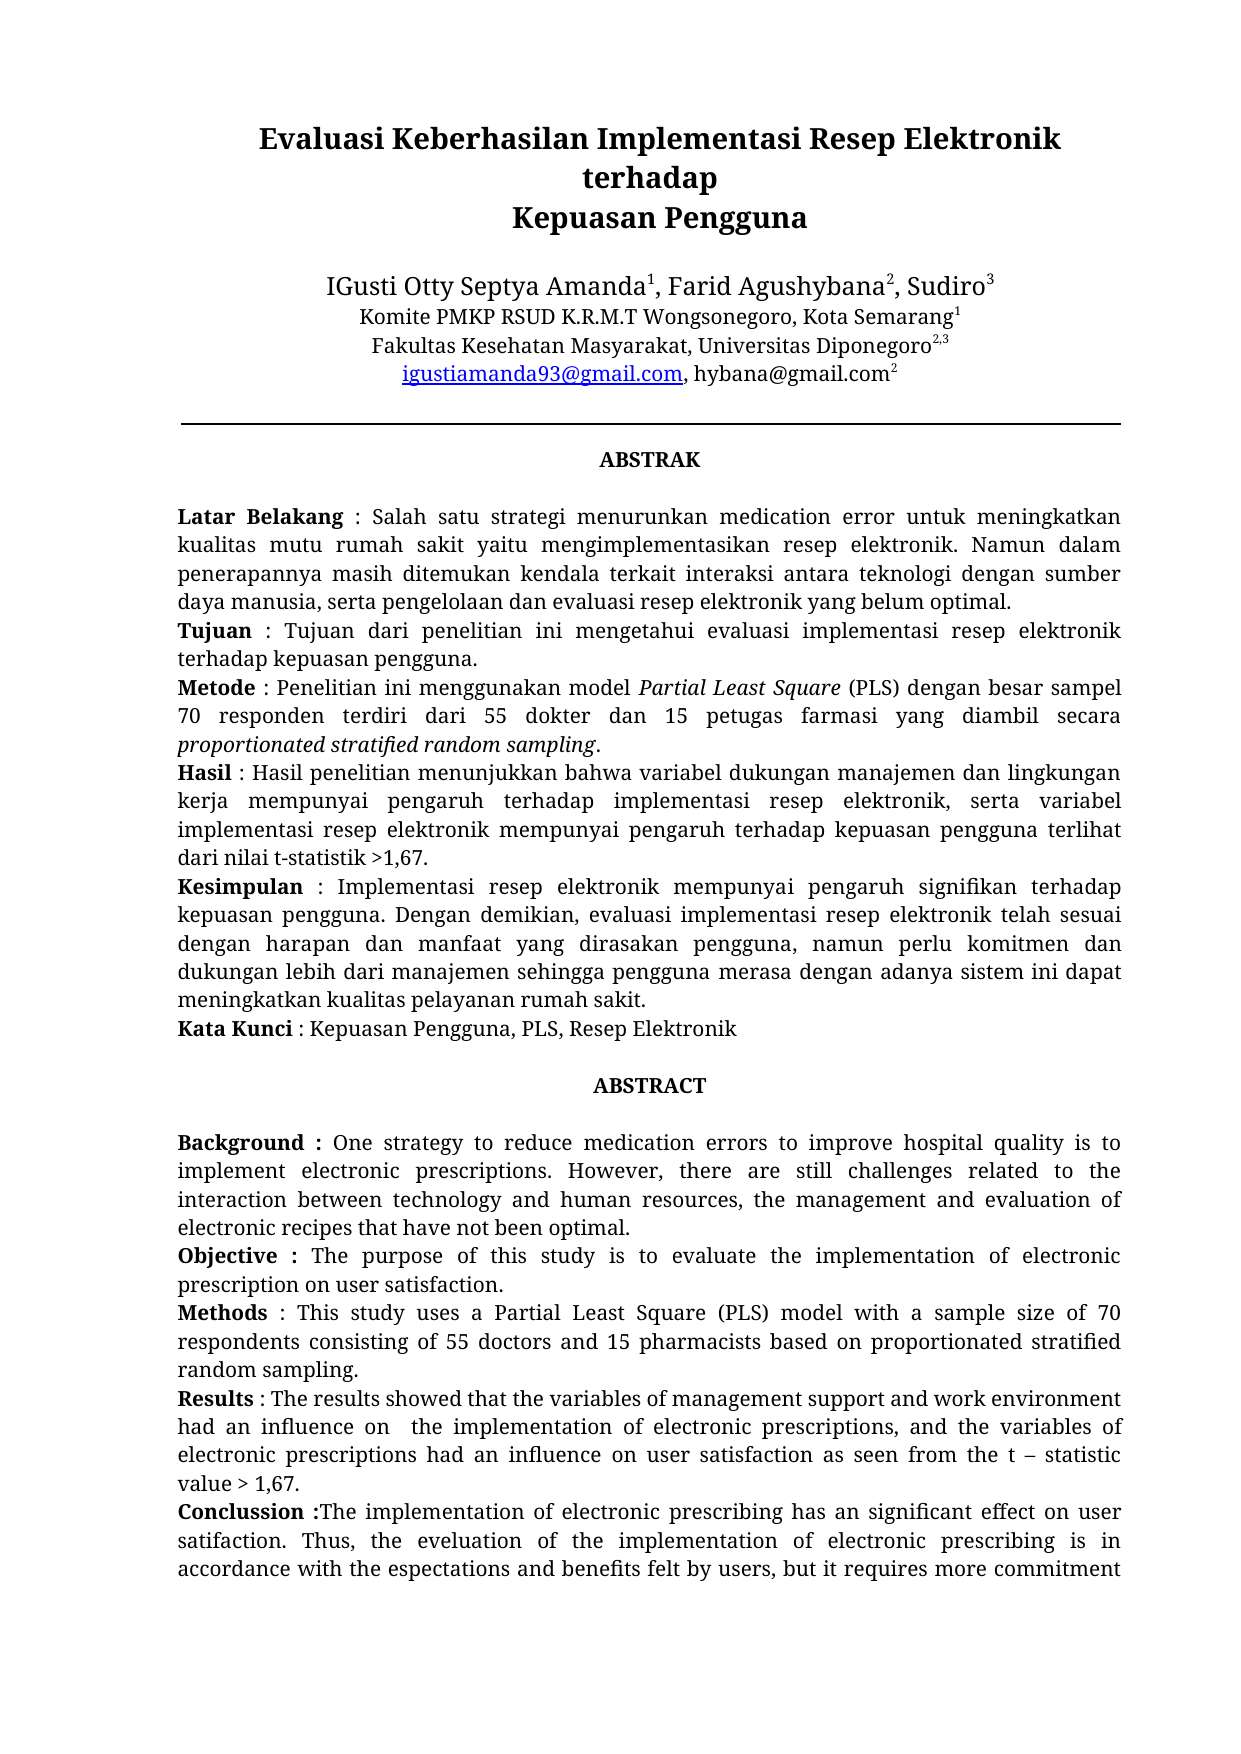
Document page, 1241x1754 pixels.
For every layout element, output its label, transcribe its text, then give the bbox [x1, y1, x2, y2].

text Methods : This study uses a Partial Least Square (PLS) model with a sample size of 70 respondents consisting of 55 doctors and 15 pharmacists based on proportionated stratified random sampling. [177, 1298, 1122, 1384]
text IGusti Otty Septya Amanda1, Farid Agushybana2, Sudiro3 [177, 268, 1122, 302]
text ABSTRAK [177, 445, 1122, 474]
text Komite PMKP RSUD K.R.M.T Wongsonegoro, Kota Semarang1 [177, 302, 1122, 331]
text Metode : Penelitian ini menggunakan model Partial Least Square (PLS) dengan besar sampel 70 responden terdiri dari 55 dokter dan 15 petugas farmasi yang diambil secara proportionated stratified random sampling. [177, 673, 1122, 758]
text Kepuasan Pengguna [177, 197, 1122, 237]
text Tujuan : Tujuan dari penelitian ini mengetahui evaluasi implementasi resep elektronik terhadap kepuasan pengguna. [177, 616, 1122, 673]
text Background : One strategy to reduce medication errors to improve hospital quality is to implement electronic prescriptions. However, there are still challenges related to the interaction between technology and human resources, the management and evaluation of electronic recipes that have not been optimal. [177, 1128, 1122, 1242]
text igustiamanda93@gmail.com, hybana@gmail.com2 [177, 359, 1122, 388]
text Latar Belakang : Salah satu strategi menurunkan medication error untuk meningkatkan kualitas mutu rumah sakit yaitu mengimplementasikan resep elektronik. Namun dalam penerapannya masih ditemukan kendala terkait interaksi antara teknologi dengan sumber daya manusia, serta pengelolaan dan evaluasi resep elektronik yang belum optimal. [177, 502, 1122, 616]
text Results : The results showed that the variables of management support and work environment had an influence on the implementation of electronic prescriptions, and the variables of electronic prescriptions had an influence on user satisfaction as seen from the t – statistic value > 1,67. [177, 1384, 1122, 1497]
text ABSTRACT [177, 1071, 1122, 1099]
text Fakultas Kesehatan Masyarakat, Universitas Diponegoro2,3 [177, 331, 1122, 359]
text Objective : The purpose of this study is to evaluate the implementation of electronic prescription on user satisfaction. [177, 1242, 1122, 1298]
text Kesimpulan : Implementasi resep elektronik mempunyai pengaruh signifikan terhadap kepuasan pengguna. Dengan demikian, evaluasi implementasi resep elektronik telah sesuai dengan harapan dan manfaat yang dirasakan pengguna, namun perlu komitmen dan dukungan lebih dari manajemen sehingga pengguna merasa dengan adanya sistem ini dapat meningkatkan kualitas pelayanan rumah sakit. [177, 872, 1122, 1014]
text Kata Kunci : Kepuasan Pengguna, PLS, Resep Elektronik [177, 1014, 1122, 1042]
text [177, 1497, 1122, 1583]
text Evaluasi Keberhasilan Implementasi Resep Elektronik terhadap [177, 118, 1122, 197]
text Hasil : Hasil penelitian menunjukkan bahwa variabel dukungan manajemen dan lingkungan kerja mempunyai pengaruh terhadap implementasi resep elektronik, serta variabel implementasi resep elektronik mempunyai pengaruh terhadap kepuasan pengguna terlihat dari nilai t-statistik >1,67. [177, 758, 1122, 872]
